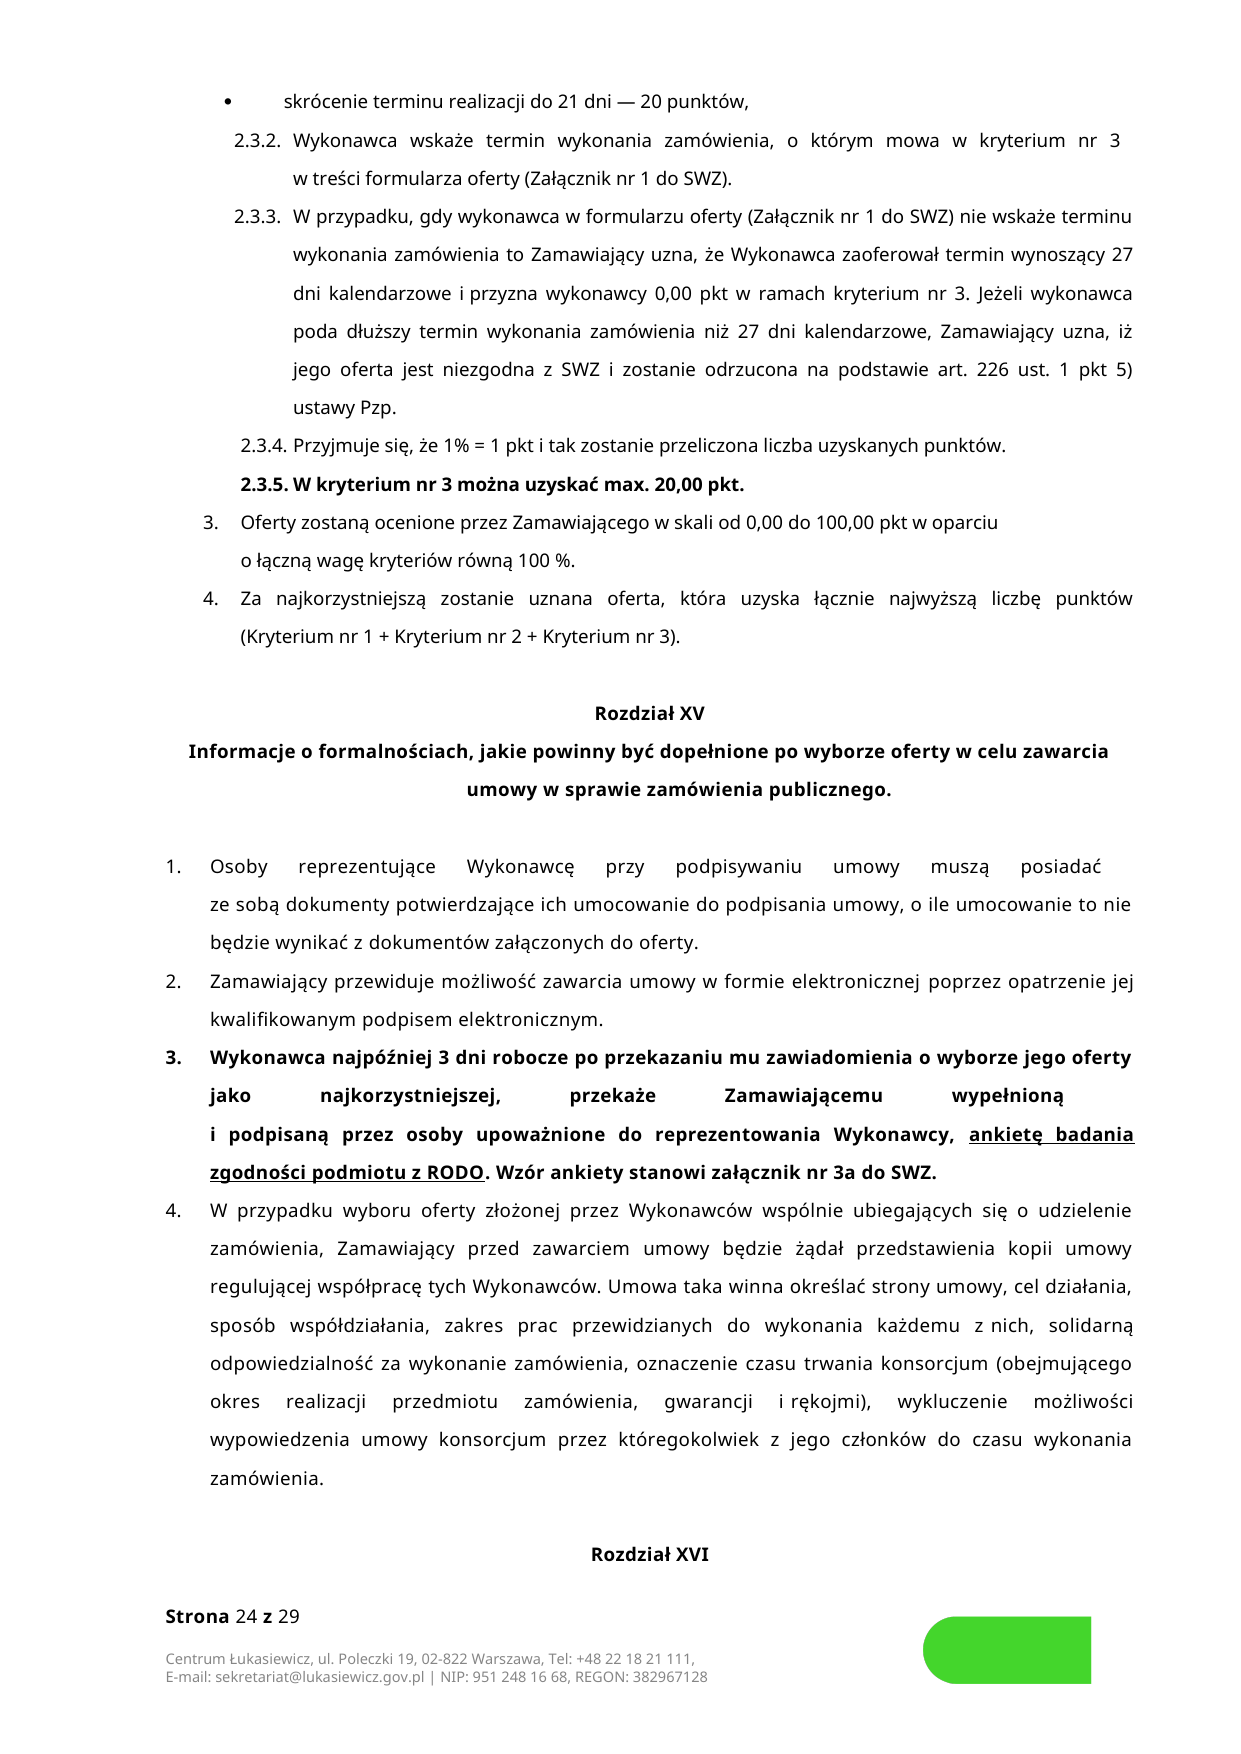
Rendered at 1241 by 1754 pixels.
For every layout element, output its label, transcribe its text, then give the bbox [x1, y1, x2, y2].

picture [919, 1612, 1121, 1752]
list Przyjmuje się, że 1% = 1 pkt i tak zostanie przeliczona liczba uzyskanych punktów. [240, 433, 1134, 458]
list W kryterium nr 3 można uzyskać max. 20,00 pkt. [240, 471, 1134, 496]
list Zamawiający przewiduje możliwość zawarcia umowy w formie elektronicznej poprzez opatrzenie jej kwalifikowanym podpisem elektronicznym. [165, 968, 1134, 1032]
text Rozdział XV [165, 662, 1134, 726]
list skrócenie terminu realizacji do 21 dni — 20 punktów, [224, 89, 1134, 114]
list Wykonawca najpóźniej 3 dni robocze po przekazaniu mu zawiadomienia o wyborze jego oferty jako najkorzystniejszej, przekaże Zamawiającemu wypełnioną i podpisaną przez osoby upoważnione do reprezentowania Wykonawcy, ankietę badania zgodności podmiotu z RODO. Wzór ankiety stanowi załącznik nr 3a do SWZ. [165, 1044, 1134, 1184]
text Rozdział XVI [165, 1541, 1134, 1567]
list Oferty zostaną ocenione przez Zamawiającego w skali od 0,00 do 100,00 pkt w oparciu o łączną wagę kryteriów równą 100 %. [203, 509, 1134, 573]
list Za najkorzystniejszą zostanie uznana oferta, która uzyska łącznie najwyższą liczbę punktów (Kryterium nr 1 + Kryterium nr 2 + Kryterium nr 3). [203, 586, 1134, 649]
list Wykonawca wskaże termin wykonania zamówienia, o którym mowa w kryterium nr 3 w treści formularza oferty (Załącznik nr 1 do SWZ). [234, 127, 1134, 191]
list W przypadku wyboru oferty złożonej przez Wykonawców wspólnie ubiegających się o udzielenie zamówienia, Zamawiający przed zawarciem umowy będzie żądał przedstawienia kopii umowy regulującej współpracę tych Wykonawców. Umowa taka winna określać strony umowy, cel działania, sposób współdziałania, zakres prac przewidzianych do wykonania każdemu z nich, solidarną odpowiedzialność za wykonanie zamówienia, oznaczenie czasu trwania konsorcjum (obejmującego okres realizacji przedmiotu zamówienia, gwarancji i rękojmi), wykluczenie możliwości wypowiedzenia umowy konsorcjum przez któregokolwiek z jego członków do czasu wykonania zamówienia. [165, 1197, 1134, 1490]
list W przypadku, gdy wykonawca w formularzu oferty (Załącznik nr 1 do SWZ) nie wskaże terminu wykonania zamówienia to Zamawiający uzna, że Wykonawca zaoferował termin wynoszący 27 dni kalendarzowe i przyzna wykonawcy 0,00 pkt w ramach kryterium nr 3. Jeżeli wykonawca poda dłuższy termin wykonania zamówienia niż 27 dni kalendarzowe, Zamawiający uzna, iż jego oferta jest niezgodna z SWZ i zostanie odrzucona na podstawie art. 226 ust. 1 pkt 5) ustawy Pzp. [234, 203, 1134, 420]
list Osoby reprezentujące Wykonawcę przy podpisywaniu umowy muszą posiadać ze sobą dokumenty potwierdzające ich umocowanie do podpisania umowy, o ile umocowanie to nie będzie wynikać z dokumentów załączonych do oferty. [165, 853, 1134, 955]
text Informacje o formalnościach, jakie powinny być dopełnione po wyborze oferty w celu zawarcia umowy w sprawie zamówienia publicznego. [165, 738, 1134, 802]
